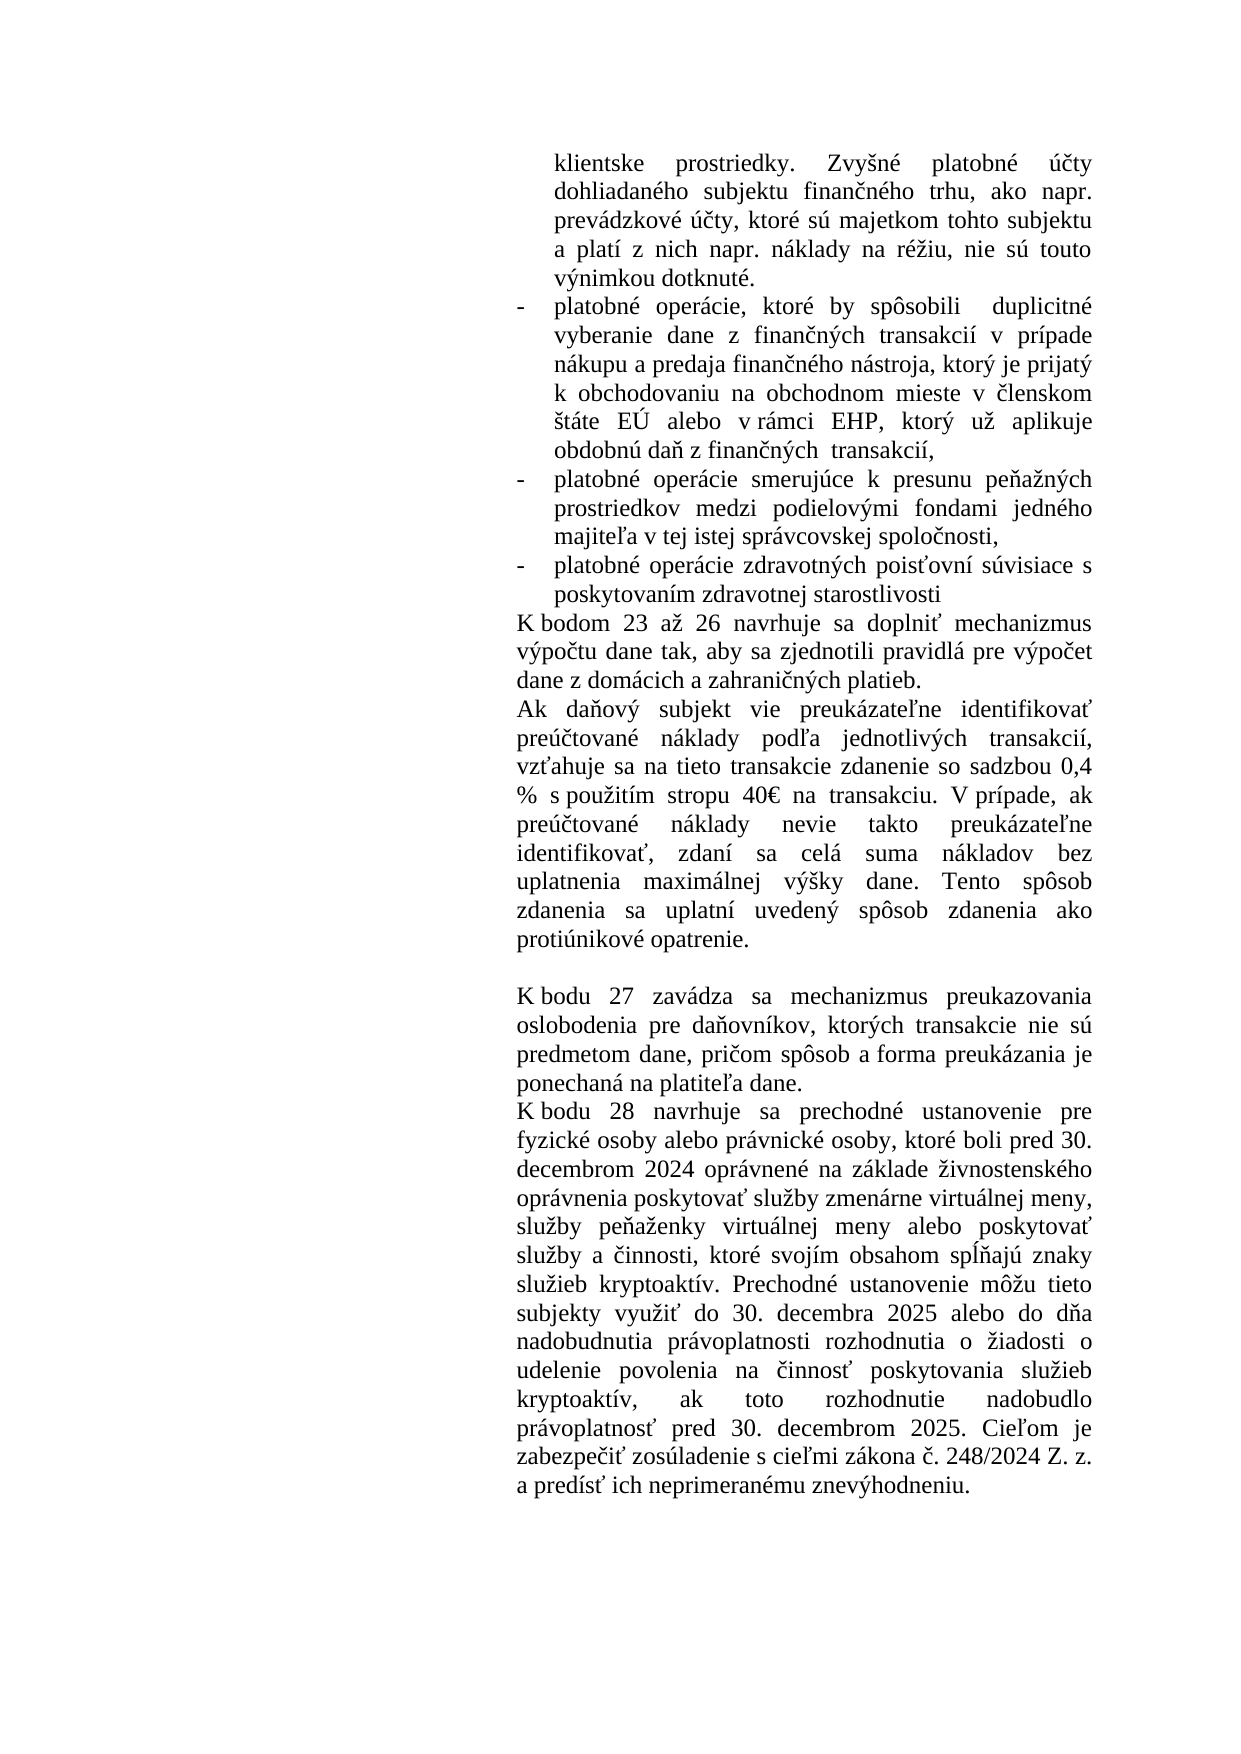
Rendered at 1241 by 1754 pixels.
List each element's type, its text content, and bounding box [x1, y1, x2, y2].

list platobné operácie zdravotných poisťovní súvisiace s poskytovaním zdravotnej starostlivosti [516, 550, 1093, 608]
text K bodom 23 až 26 navrhuje sa doplniť mechanizmus výpočtu dane tak, aby sa zjednotili pravidlá pre výpočet dane z domácich a zahraničných platieb. [516, 608, 1093, 694]
list platobné operácie, ktoré by spôsobili duplicitné vyberanie dane z finančných transakcií v prípade nákupu a predaja finančného nástroja, ktorý je prijatý k obchodovaniu na obchodnom mieste v členskom štáte EÚ alebo v rámci EHP, ktorý už aplikuje obdobnú daň z finančných transakcií, [516, 291, 1093, 464]
text Ak daňový subjekt vie preukázateľne identifikovať preúčtované náklady podľa jednotlivých transakcií, vzťahuje sa na tieto transakcie zdanenie so sadzbou 0,4 % s použitím stropu 40€ na transakciu. V prípade, ak preúčtované náklady nevie takto preukázateľne identifikovať, zdaní sa celá suma nákladov bez uplatnenia maximálnej výšky dane. Tento spôsob zdanenia sa uplatní uvedený spôsob zdanenia ako protiúnikové opatrenie. [516, 694, 1093, 953]
list platobné operácie smerujúce k presunu peňažných prostriedkov medzi podielovými fondami jedného majiteľa v tej istej správcovskej spoločnosti, [516, 464, 1093, 550]
text K bodu 27 zavádza sa mechanizmus preukazovania oslobodenia pre daňovníkov, ktorých transakcie nie sú predmetom dane, pričom spôsob a forma preukázania je ponechaná na platiteľa dane. [516, 981, 1093, 1096]
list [516, 148, 1093, 291]
text K bodu 28 navrhuje sa prechodné ustanovenie pre fyzické osoby alebo právnické osoby, ktoré boli pred 30. decembrom 2024 oprávnené na základe živnostenského oprávnenia poskytovať služby zmenárne virtuálnej meny, služby peňaženky virtuálnej meny alebo poskytovať služby a činnosti, ktoré svojím obsahom spĺňajú znaky služieb kryptoaktív. Prechodné ustanovenie môžu tieto subjekty využiť do 30. decembra 2025 alebo do dňa nadobudnutia právoplatnosti rozhodnutia o žiadosti o udelenie povolenia na činnosť poskytovania služieb kryptoaktív, ak toto rozhodnutie nadobudlo právoplatnosť pred 30. decembrom 2025. Cieľom je zabezpečiť zosúladenie s cieľmi zákona č. 248/2024 Z. z. a predísť ich neprimeranému znevýhodneniu. [516, 1096, 1093, 1499]
